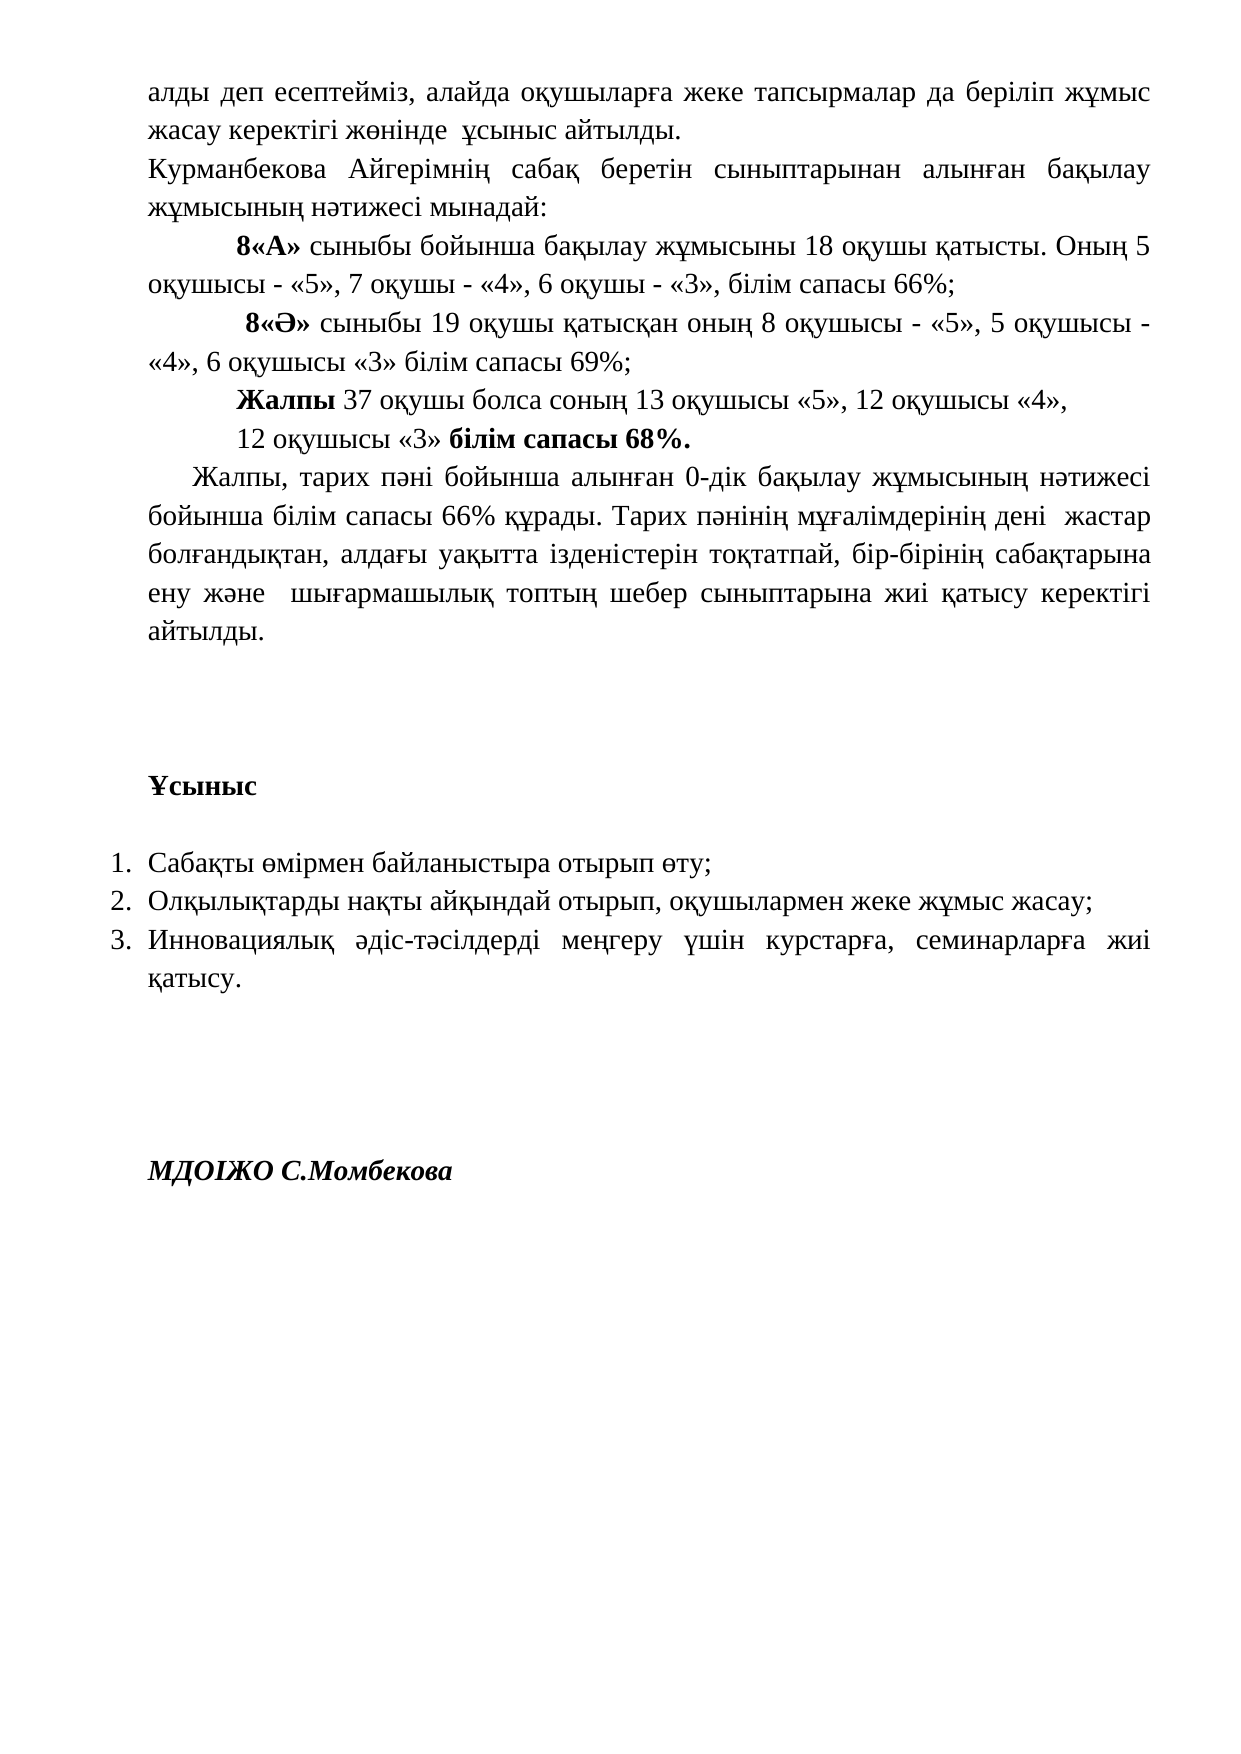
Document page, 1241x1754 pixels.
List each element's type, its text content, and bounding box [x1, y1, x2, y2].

list Инновациялық әдіс-тәсілдерді меңгеру үшін курстарға, семинарларға жиі қатысу. [110, 922, 1152, 994]
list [148, 74, 1152, 146]
list Сабақты өмірмен байланыстыра отырып өту; [110, 845, 1152, 878]
list Курманбекова Айгерімнің сабақ беретін сыныптарынан алынған бақылау жұмысының нәтижесі мынадай: [148, 151, 1152, 223]
list Ұсыныс [148, 768, 1152, 801]
list Олқылықтарды нақты айқындай отырып, оқушылармен жеке жұмыс жасау; [110, 883, 1152, 917]
text 8«А» сыныбы бойынша бақылау жұмысыны 18 оқушы қатысты. Оның 5 оқушысы - «5», 7 оқушы - «4», 6 оқушы - «3», білім сапасы 66%; [148, 228, 1152, 300]
list Жалпы, тарих пәні бойынша алынған 0-дік бақылау жұмысының нәтижесі бойынша білім сапасы 66% құрады. Тарих пәнінің мұғалімдерінің дені жастар болғандықтан, алдағы уақытта ізденістерін тоқтатпай, бір-бірінің сабақтарына ену және шығармашылық топтың шебер сыныптарына жиі қатысу керектігі айтылды. [148, 459, 1152, 647]
text 8«Ә» сыныбы 19 оқушы қатысқан оның 8 оқушысы - «5», 5 оқушысы - «4», 6 оқушысы «3» білім сапасы 69%; [148, 305, 1152, 377]
text Жалпы 37 оқушы болса соның 13 оқушысы «5», 12 оқушысы «4», [148, 382, 1152, 416]
text 12 оқушысы «3» білім сапасы 68%. [148, 421, 1152, 454]
list МДОІЖО С.Момбекова [148, 1153, 1152, 1187]
